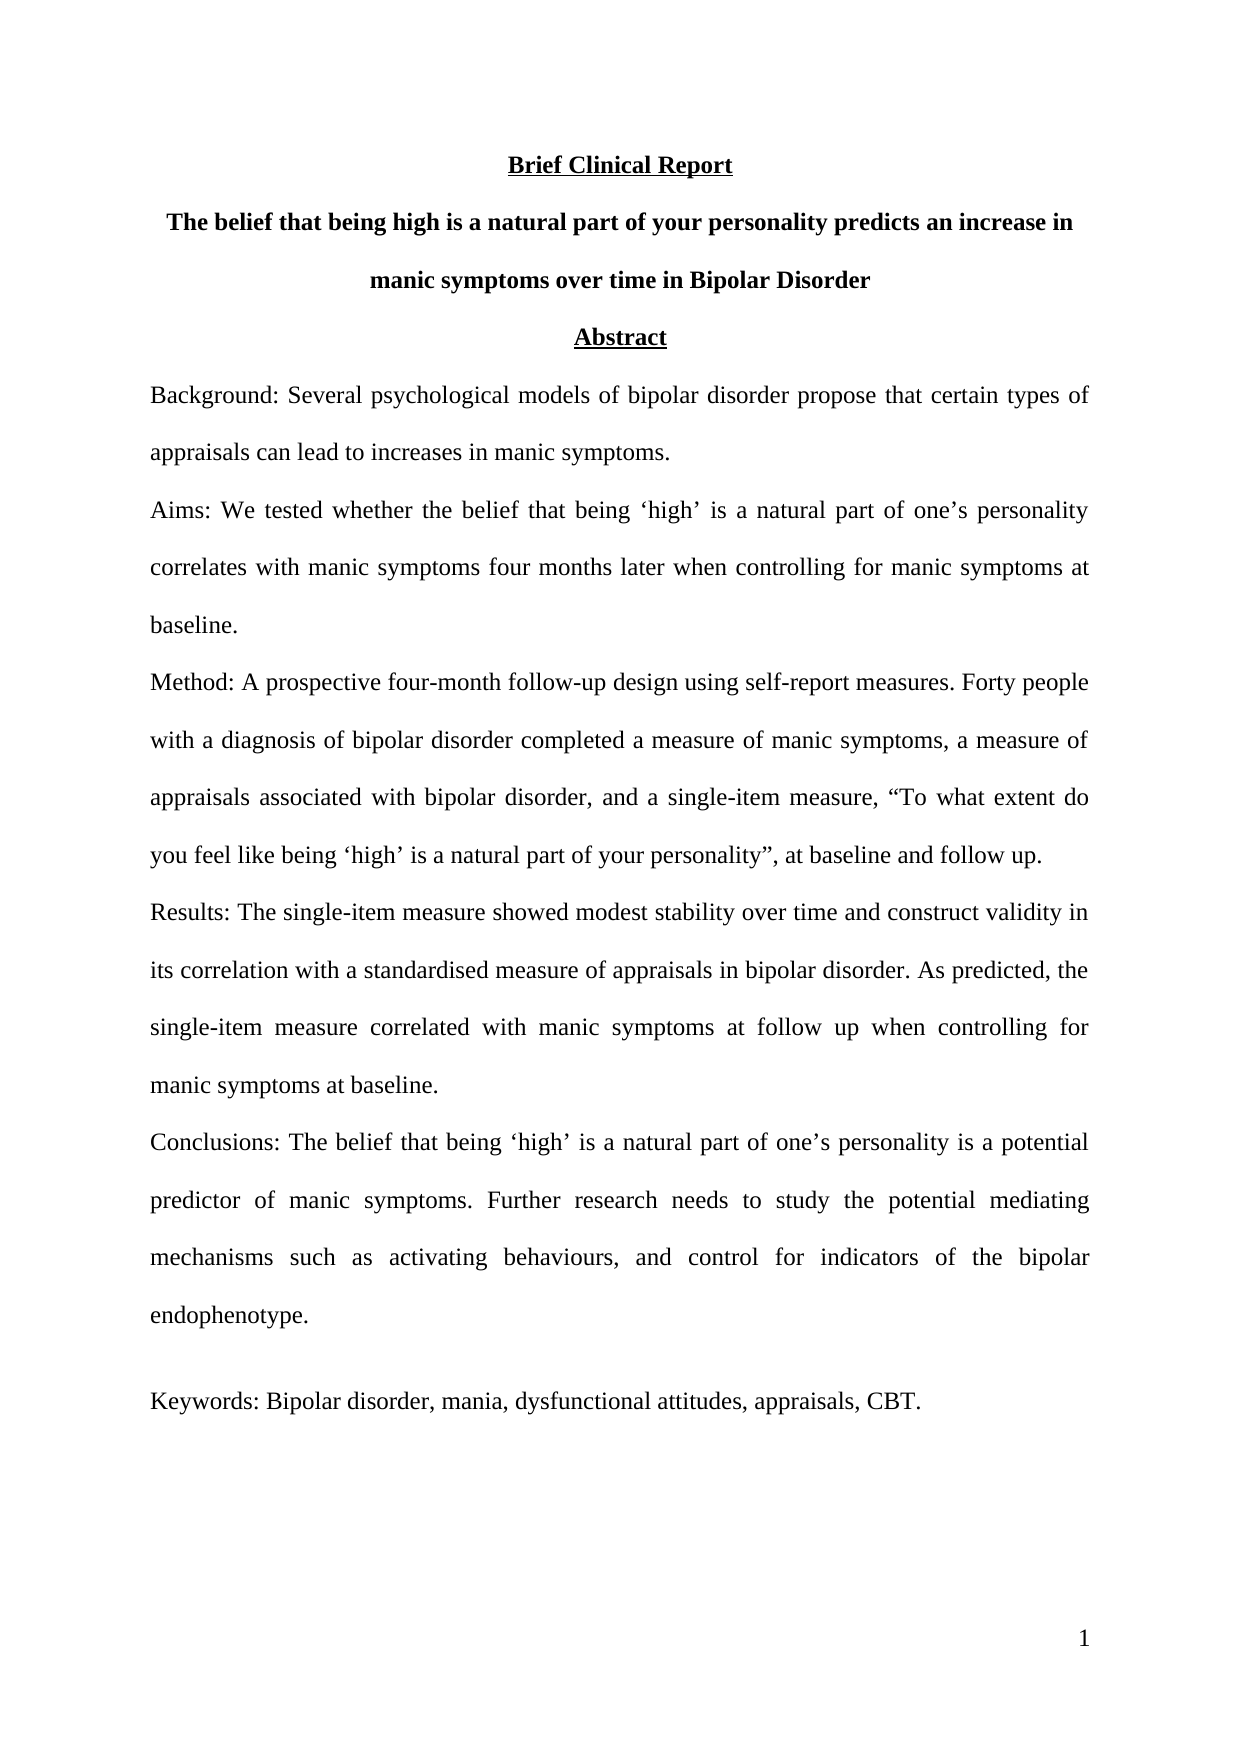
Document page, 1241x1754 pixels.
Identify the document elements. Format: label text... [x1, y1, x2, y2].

text Brief Clinical Report [150, 150, 1090, 179]
text Conclusions: The belief that being ‘high’ is a natural part of one’s personality is a potential predictor of manic symptoms. Further research needs to study the potential mediating mechanisms such as activating behaviours, and control for indicators of the bipolar endophenotype. [150, 1127, 1090, 1329]
text The belief that being high is a natural part of your personality predicts an increase in manic symptoms over time in Bipolar Disorder [150, 207, 1090, 294]
text Keywords: Bipolar disorder, mania, dysfunctional attitudes, appraisals, CBT. [150, 1386, 1090, 1415]
text Aims: We tested whether the belief that being ‘high’ is a natural part of one’s personality correlates with manic symptoms four months later when controlling for manic symptoms at baseline. [150, 495, 1090, 639]
text Background: Several psychological models of bipolar disorder propose that certain types of appraisals can lead to increases in manic symptoms. [150, 380, 1090, 466]
text Abstract [150, 322, 1090, 351]
text Method: A prospective four-month follow-up design using self-report measures. Forty people with a diagnosis of bipolar disorder completed a measure of manic symptoms, a measure of appraisals associated with bipolar disorder, and a single-item measure, “To what extent do you feel like being ‘high’ is a natural part of your personality”, at baseline and follow up. [150, 667, 1090, 869]
text Results: The single-item measure showed modest stability over time and construct validity in its correlation with a standardised measure of appraisals in bipolar disorder. As predicted, the single-item measure correlated with manic symptoms at follow up when controlling for manic symptoms at baseline. [150, 897, 1090, 1099]
